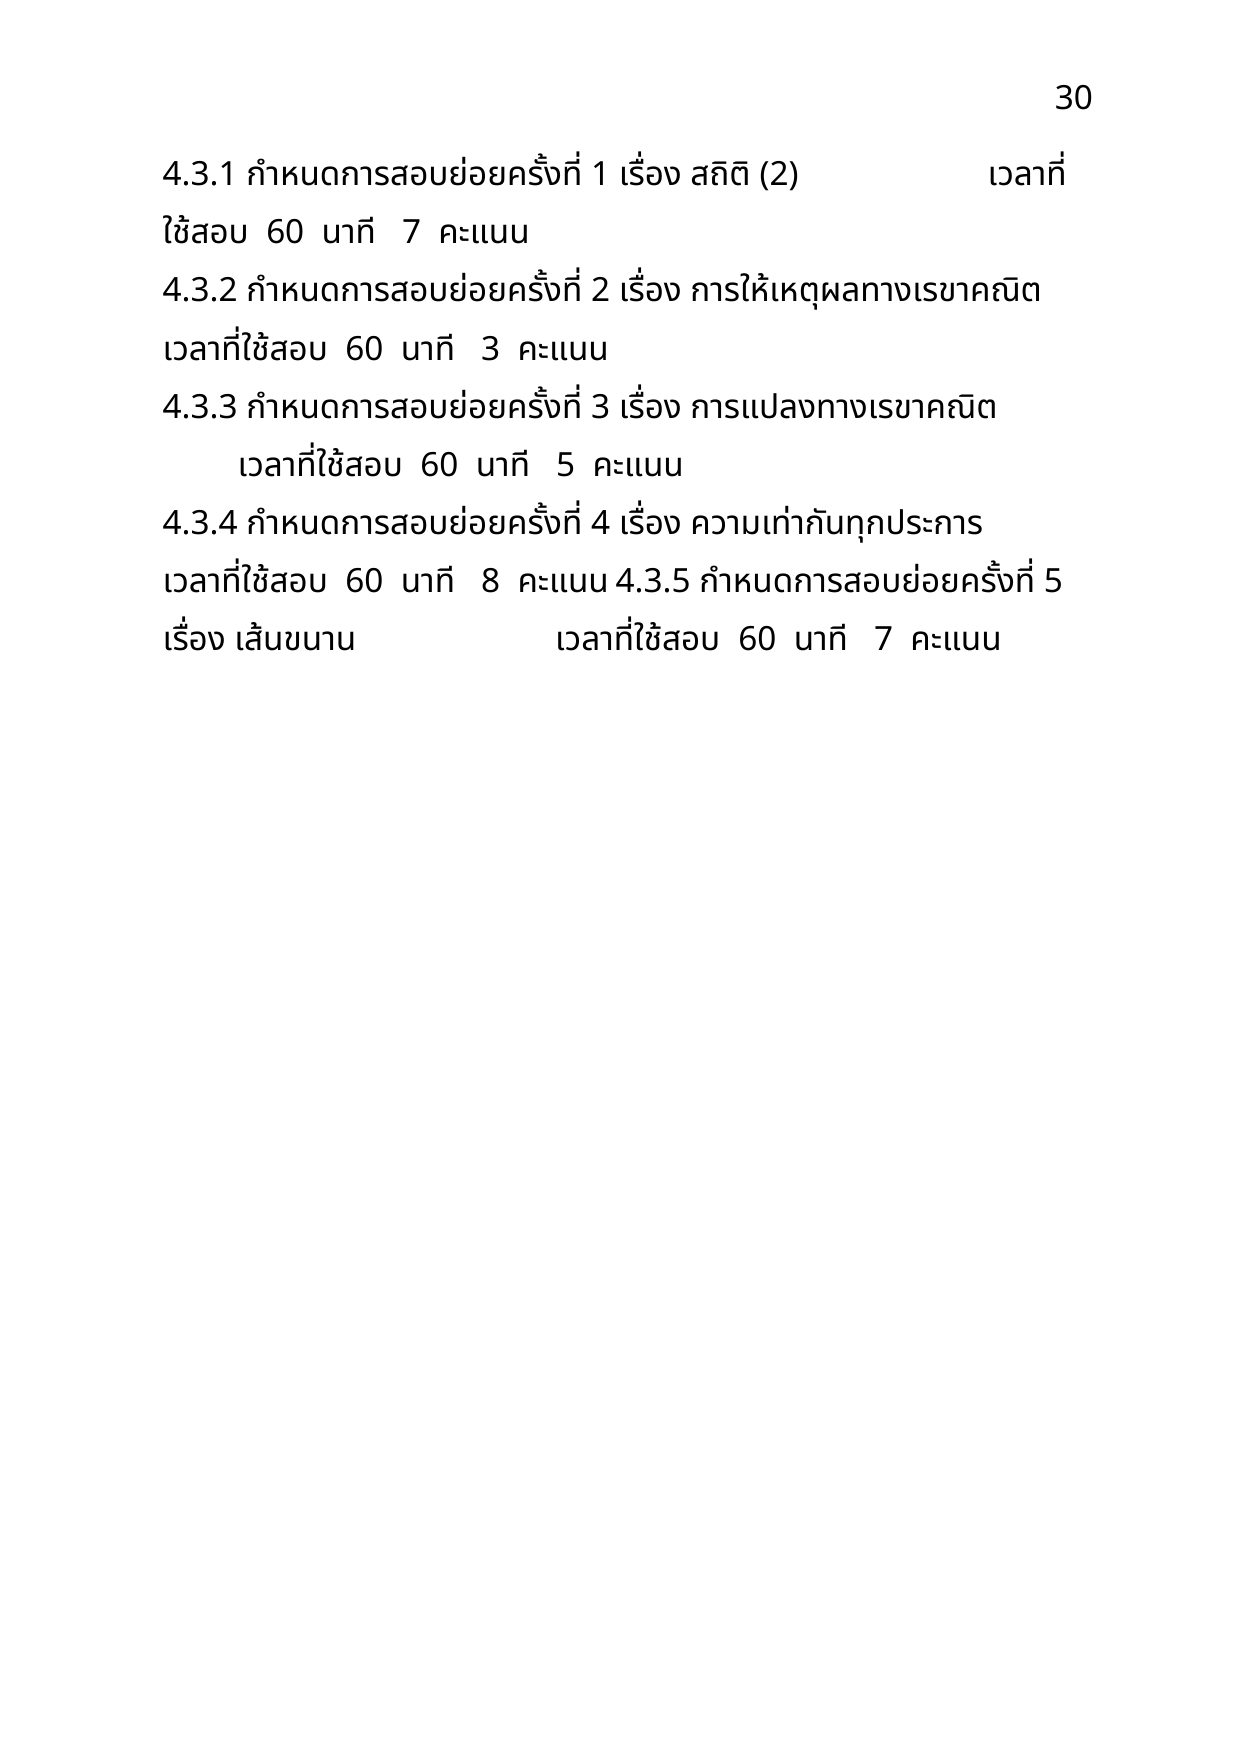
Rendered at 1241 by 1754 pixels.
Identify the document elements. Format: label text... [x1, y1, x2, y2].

text 4.3.1 กำหนดการสอบย่อยครั้งที่ 1 เรื่อง สถิติ (2) เวลาที่ใช้สอบ 60 นาที 7 คะแนน [162, 150, 1092, 259]
text 4.3.4 กำหนดการสอบย่อยครั้งที่ 4 เรื่อง ความเท่ากันทุกประการ เวลาที่ใช้สอบ 60 นาที 8 คะแนน4.3.5 กำหนดการสอบย่อยครั้งที่ 5 เรื่อง เส้นขนาน เวลาที่ใช้สอบ 60 นาที 7 คะแนน [162, 499, 1092, 666]
text 4.3.2 กำหนดการสอบย่อยครั้งที่ 2 เรื่อง การให้เหตุผลทางเรขาคณิต เวลาที่ใช้สอบ 60 นาที 3 คะแนน [162, 266, 1092, 375]
text 4.3.3 กำหนดการสอบย่อยครั้งที่ 3 เรื่อง การแปลงทางเรขาคณิต เวลาที่ใช้สอบ 60 นาที 5 คะแนน [162, 382, 1092, 491]
